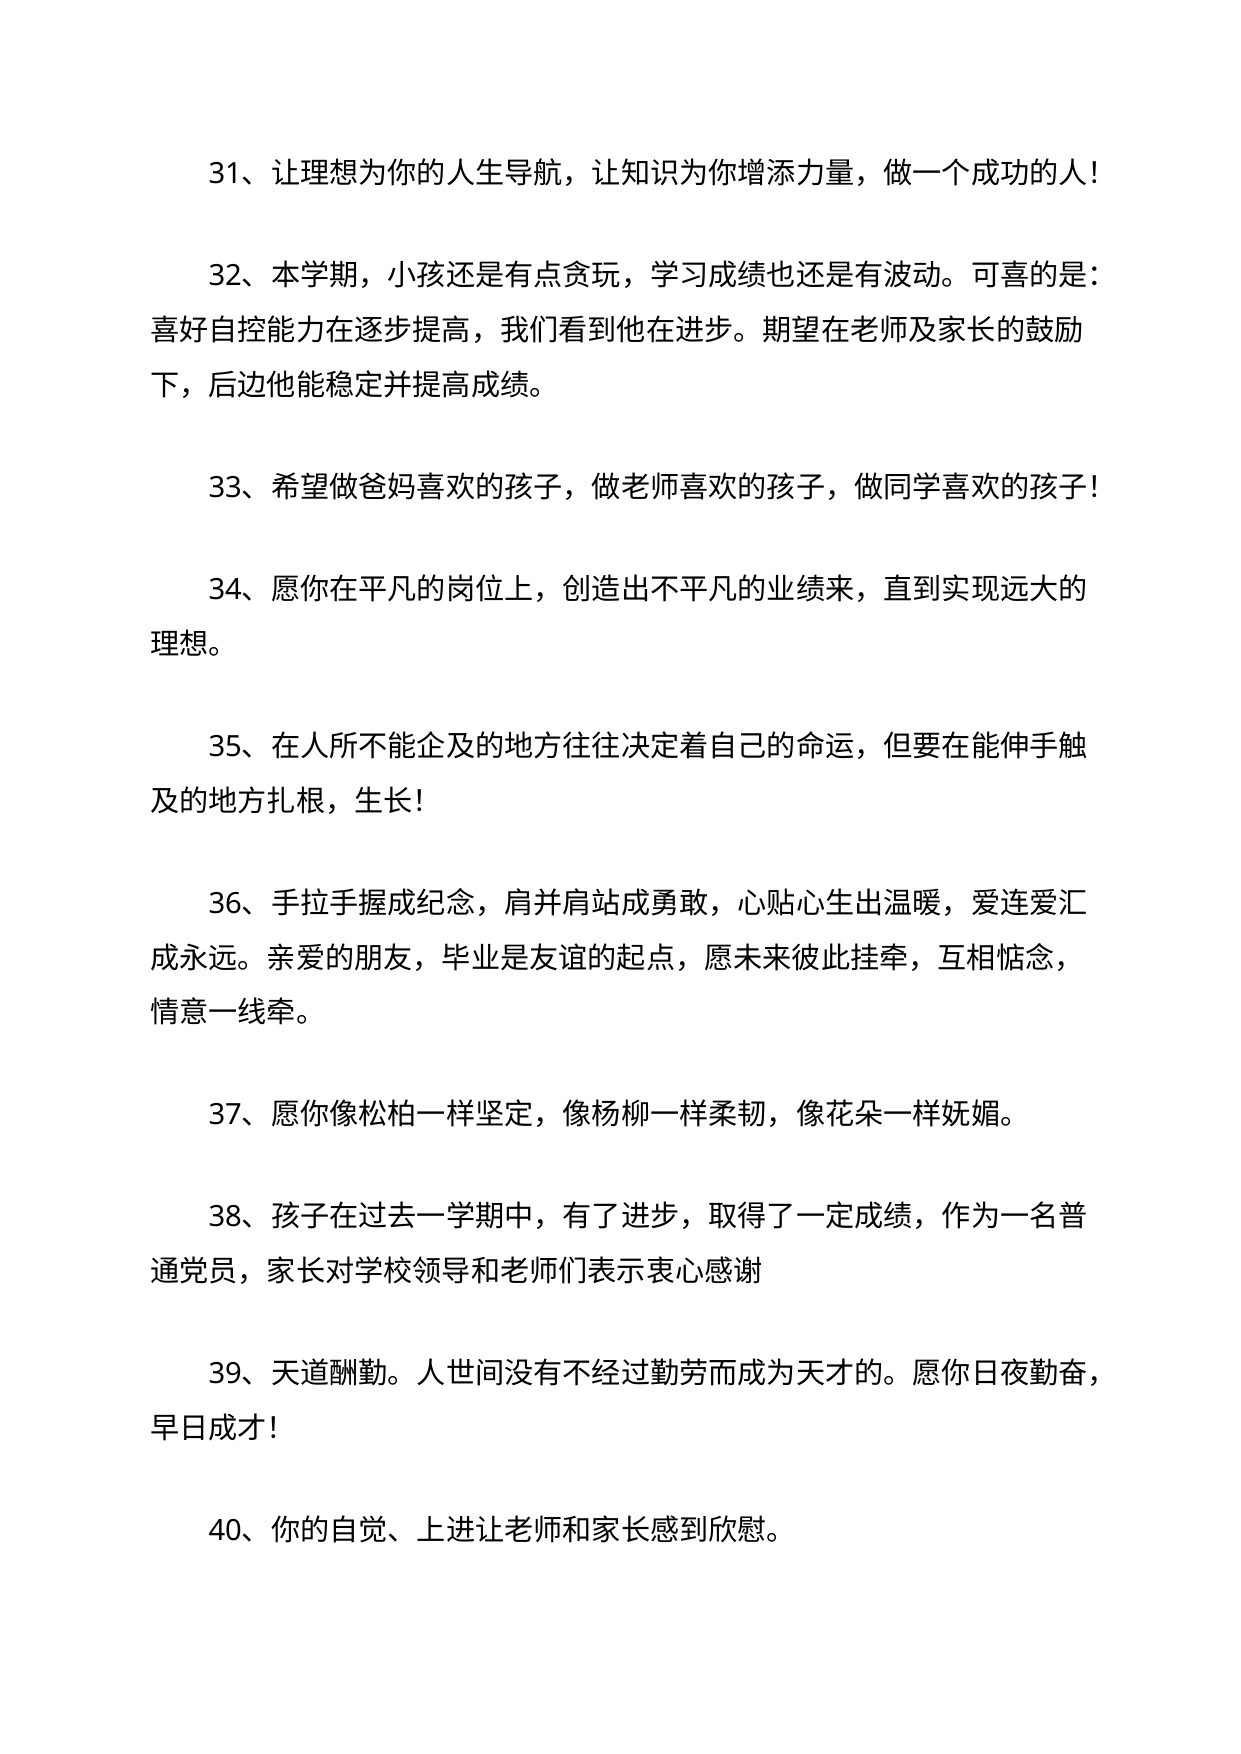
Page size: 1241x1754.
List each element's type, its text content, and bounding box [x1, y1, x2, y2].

text 37、愿你像松柏一样坚定，像杨柳一样柔韧，像花朵一样妩媚。 [150, 1091, 1090, 1133]
text 32、本学期，小孩还是有点贪玩，学习成绩也还是有波动。可喜的是：喜好自控能力在逐步提高，我们看到他在进步。期望在老师及家长的鼓励下，后边他能稳定并提高成绩。 [150, 252, 1090, 404]
text 35、在人所不能企及的地方往往决定着自己的命运，但要在能伸手触及的地方扎根，生长！ [150, 722, 1090, 820]
text 33、希望做爸妈喜欢的孩子，做老师喜欢的孩子，做同学喜欢的孩子！ [150, 464, 1090, 506]
text 36、手拉手握成纪念，肩并肩站成勇敢，心贴心生出温暖，爱连爱汇成永远。亲爱的朋友，毕业是友谊的起点，愿未来彼此挂牵，互相惦念，情意一线牵。 [150, 879, 1090, 1031]
text 38、孩子在过去一学期中，有了进步，取得了一定成绩，作为一名普通党员，家长对学校领导和老师们表示衷心感谢 [150, 1193, 1090, 1290]
text 39、天道酬勤。人世间没有不经过勤劳而成为天才的。愿你日夜勤奋，早日成才！ [150, 1349, 1090, 1447]
text 40、你的自觉、上进让老师和家长感到欣慰。 [150, 1506, 1090, 1549]
text 31、让理想为你的人生导航，让知识为你增添力量，做一个成功的人！ [150, 150, 1090, 192]
text 34、愿你在平凡的岗位上，创造出不平凡的业绩来，直到实现远大的理想。 [150, 566, 1090, 663]
